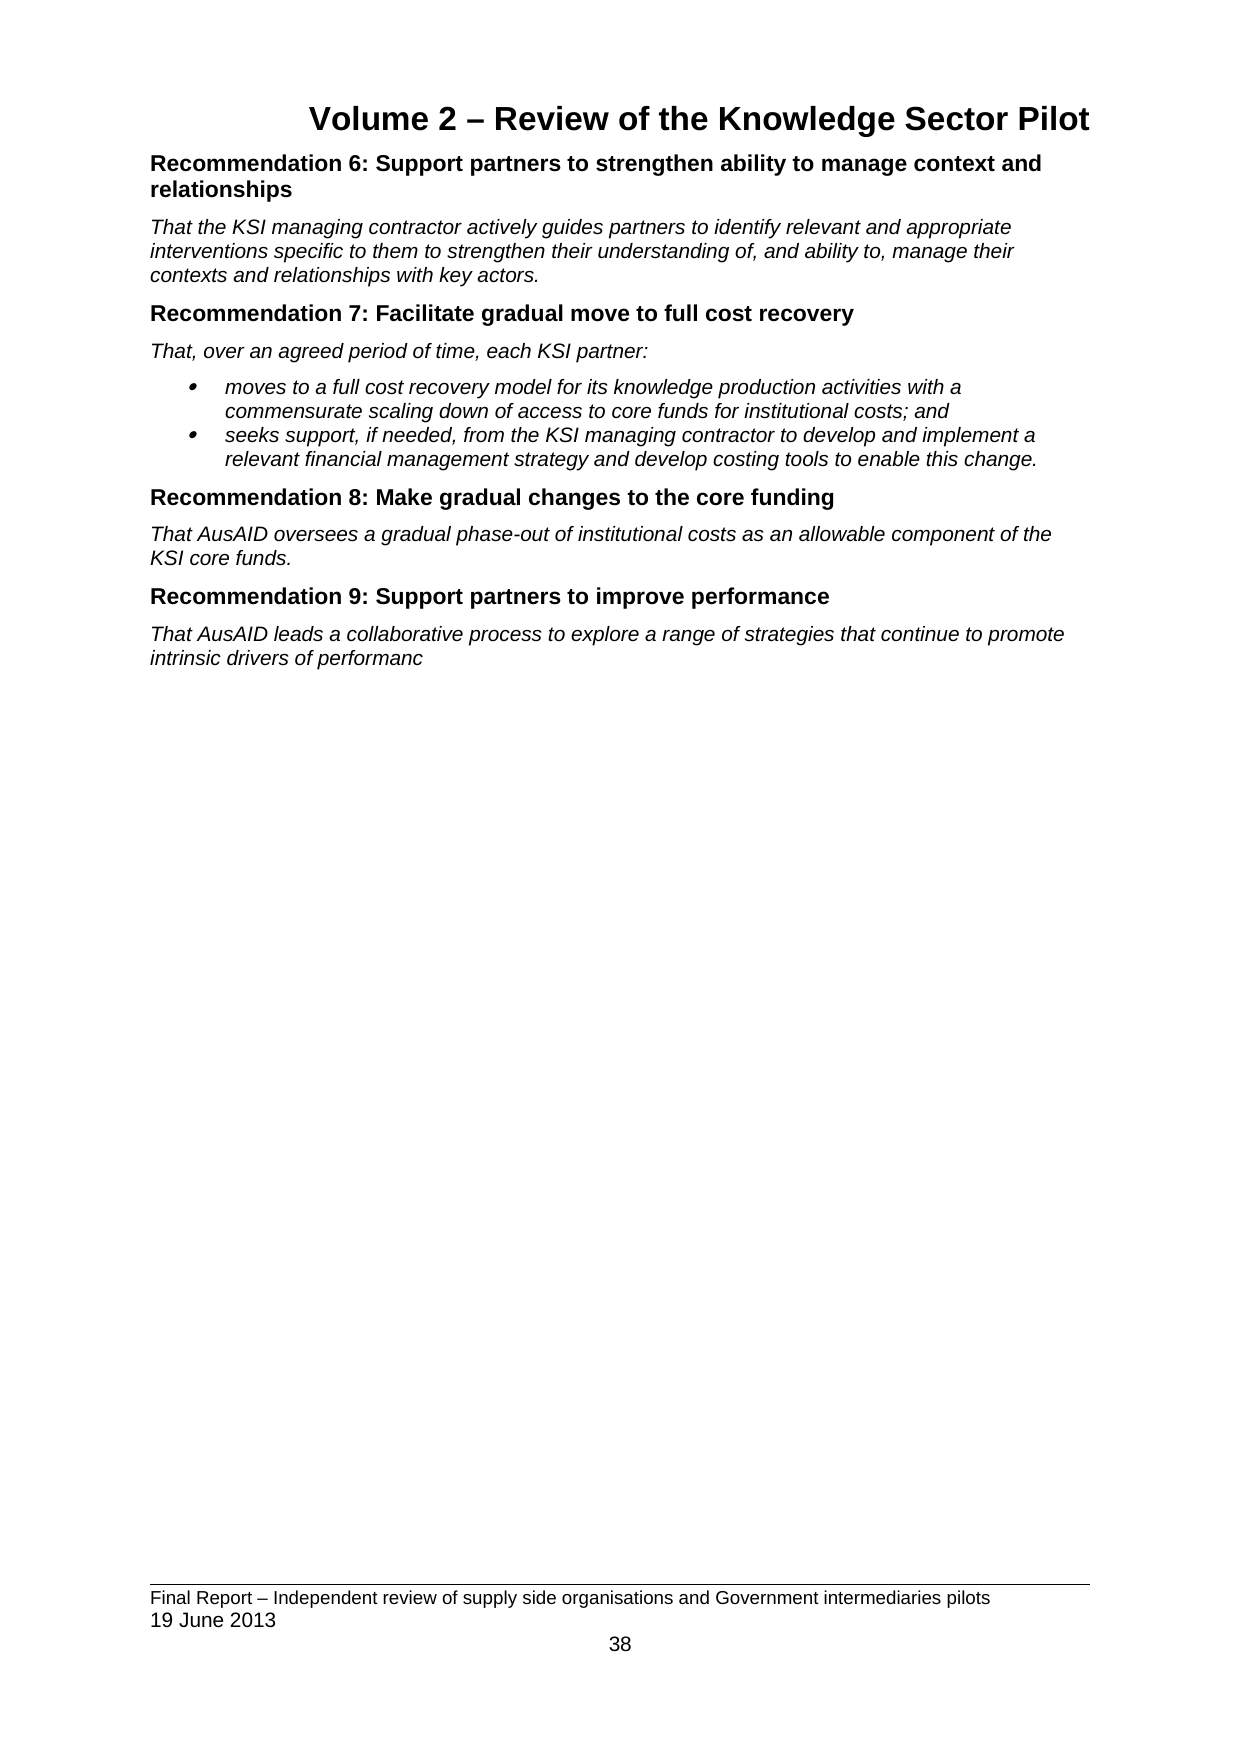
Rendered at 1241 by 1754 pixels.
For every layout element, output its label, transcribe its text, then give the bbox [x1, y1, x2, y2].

list seeks support, if needed, from the KSI managing contractor to develop and implement a relevant financial management strategy and develop costing tools to enable this change. [187, 423, 1090, 471]
subtitle Recommendation 9: Support partners to improve performance [150, 583, 1090, 609]
list moves to a full cost recovery model for its knowledge production activities with a commensurate scaling down of access to core funds for institutional costs; and [187, 375, 1090, 423]
text That, over an agreed period of time, each KSI partner: [150, 338, 1090, 362]
text That the KSI managing contractor actively guides partners to identify relevant and appropriate interventions specific to them to strengthen their understanding of, and ability to, manage their contexts and relationships with key actors. [150, 215, 1090, 287]
text That AusAID oversees a gradual phase-out of institutional costs as an allowable component of the KSI core funds. [150, 522, 1090, 570]
subtitle Recommendation 6: Support partners to strengthen ability to manage context and relationships [150, 150, 1090, 203]
subtitle Recommendation 7: Facilitate gradual move to full cost recovery [150, 299, 1090, 326]
text That AusAID leads a collaborative process to explore a range of strategies that continue to promote intrinsic drivers of performanc [150, 622, 1090, 669]
subtitle Recommendation 8: Make gradual changes to the core funding [150, 483, 1090, 510]
